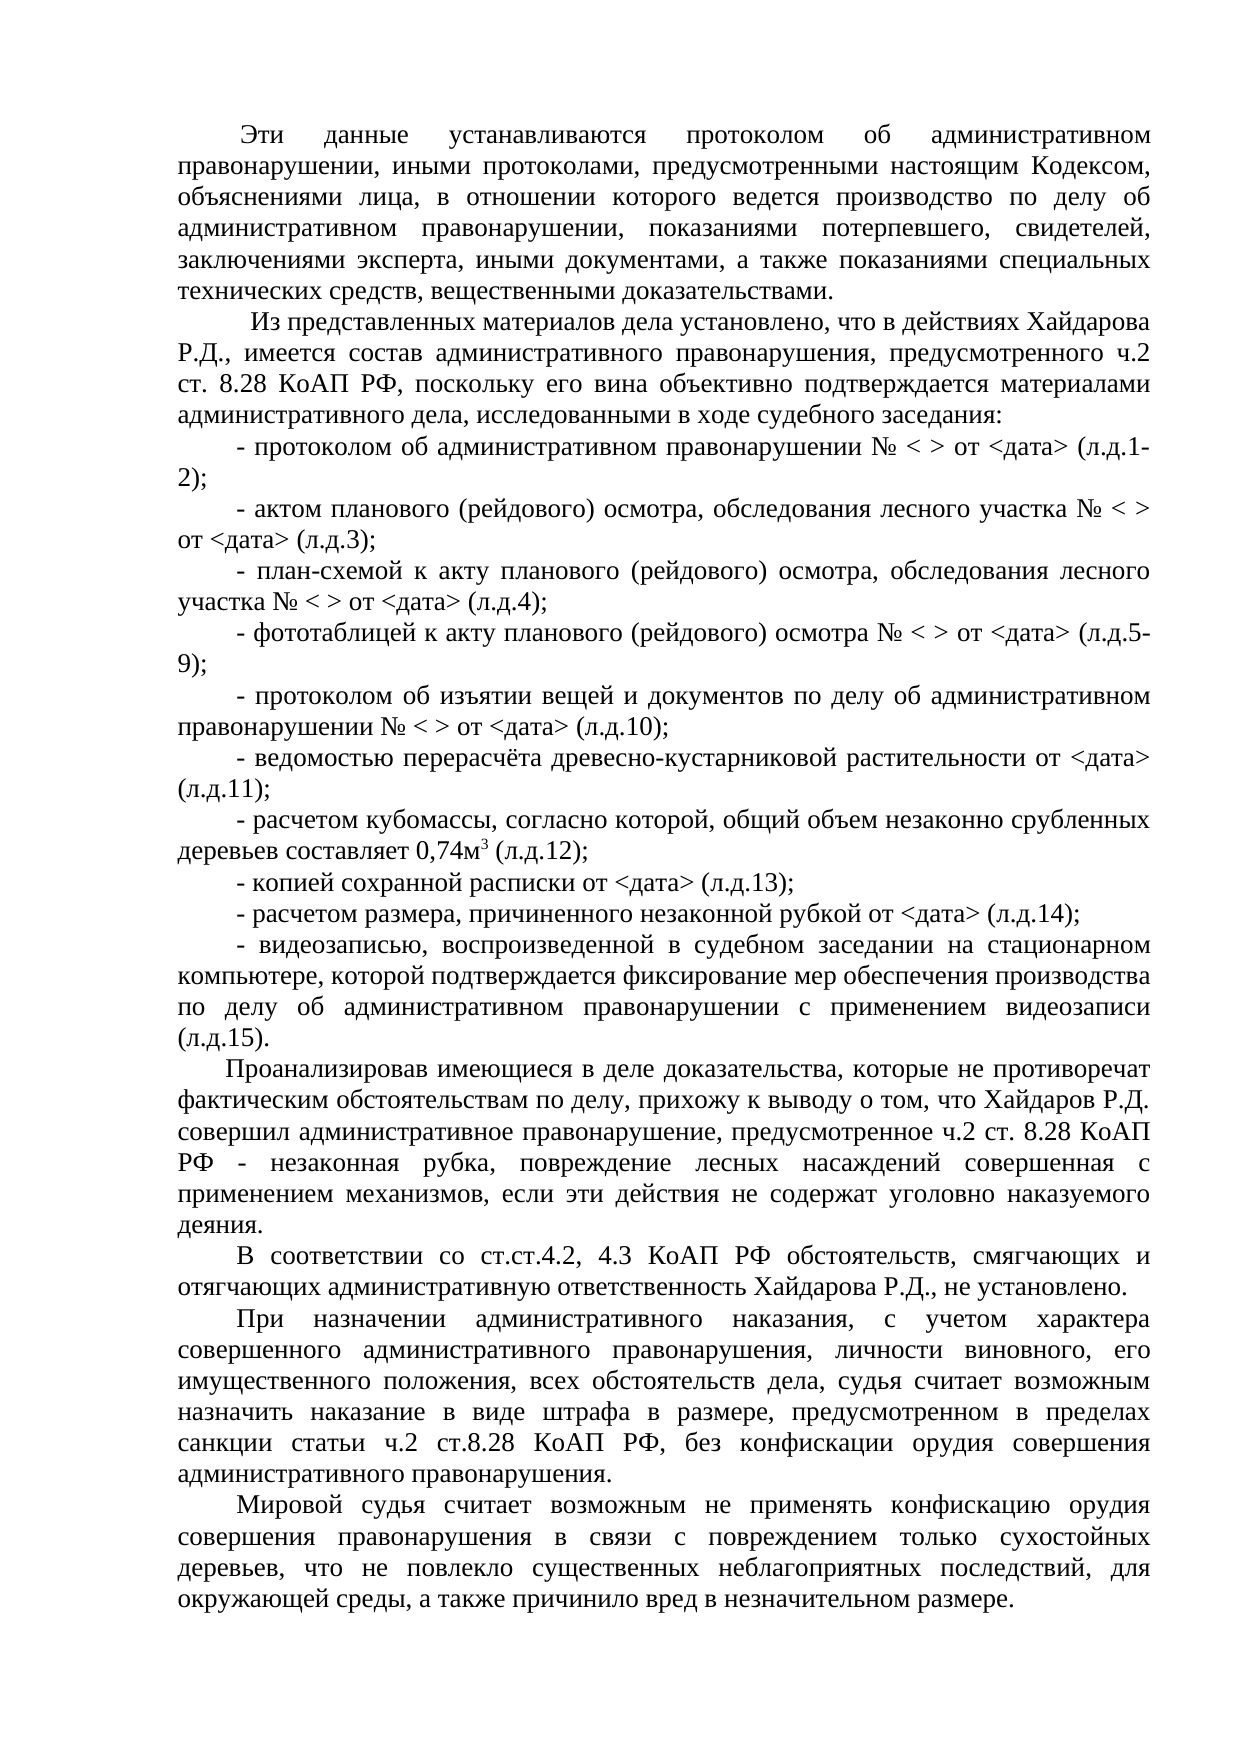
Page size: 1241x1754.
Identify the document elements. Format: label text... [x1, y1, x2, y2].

text Мировой судья считает возможным не применять конфискацию орудия совершения правонарушения в связи с повреждением только сухостойных деревьев, что не повлекло существенных неблагоприятных последствий, для окружающей среды, а также причинило вред в незначительном размере. [177, 1488, 1152, 1613]
text - расчетом размера, причиненного незаконной рубкой от <дата> (л.д.14); [177, 897, 1152, 928]
text Из представленных материалов дела установлено, что в действиях Хайдарова Р.Д., имеется состав административного правонарушения, предусмотренного ч.2 ст. 8.28 КоАП РФ, поскольку его вина объективно подтверждается материалами административного дела, исследованными в ходе судебного заседания: [177, 305, 1152, 429]
text - расчетом кубомассы, согласно которой, общий объем незаконно срубленных деревьев составляет 0,74м3 (л.д.12); [177, 803, 1152, 866]
text - фототаблицей к акту планового (рейдового) осмотра № < > от <дата> (л.д.5-9); [177, 616, 1152, 679]
text При назначении административного наказания, с учетом характера совершенного административного правонарушения, личности виновного, его имущественного положения, всех обстоятельств дела, судья считает возможным назначить наказание в виде штрафа в размере, предусмотренном в пределах санкции статьи ч.2 ст.8.28 КоАП РФ, без конфискации орудия совершения административного правонарушения. [177, 1302, 1152, 1488]
text Эти данные устанавливаются протоколом об административном правонарушении, иными протоколами, предусмотренными настоящим Кодексом, объяснениями лица, в отношении которого ведется производство по делу об административном правонарушении, показаниями потерпевшего, свидетелей, заключениями эксперта, иными документами, а также показаниями специальных технических средств, вещественными доказательствами. [177, 118, 1152, 305]
text В соответствии со ст.ст.4.2, 4.3 КоАП РФ обстоятельств, смягчающих и отягчающих административную ответственность Хайдарова Р.Д., не установлено. [177, 1239, 1152, 1302]
text - протоколом об административном правонарушении № < > от <дата> (л.д.1-2); [177, 429, 1152, 492]
text - план-схемой к акту планового (рейдового) осмотра, обследования лесного участка № < > от <дата> (л.д.4); [177, 554, 1152, 616]
text - актом планового (рейдового) осмотра, обследования лесного участка № < > от <дата> (л.д.3); [177, 492, 1152, 554]
text - копией сохранной расписки от <дата> (л.д.13); [177, 866, 1152, 897]
text - ведомостью перерасчёта древесно-кустарниковой растительности от <дата> (л.д.11); [177, 741, 1152, 803]
text - видеозаписью, воспроизведенной в судебном заседании на стационарном компьютере, которой подтверждается фиксирование мер обеспечения производства по делу об административном правонарушении с применением видеозаписи (л.д.15). [177, 928, 1152, 1052]
text Проанализировав имеющиеся в деле доказательства, которые не противоречат фактическим обстоятельствам по делу, прихожу к выводу о том, что Хайдаров Р.Д. совершил административное правонарушение, предусмотренное ч.2 ст. 8.28 КоАП РФ - незаконная рубка, повреждение лесных насаждений совершенная с применением механизмов, если эти действия не содержат уголовно наказуемого деяния. [177, 1052, 1152, 1239]
text - протоколом об изъятии вещей и документов по делу об административном правонарушении № < > от <дата> (л.д.10); [177, 679, 1152, 741]
